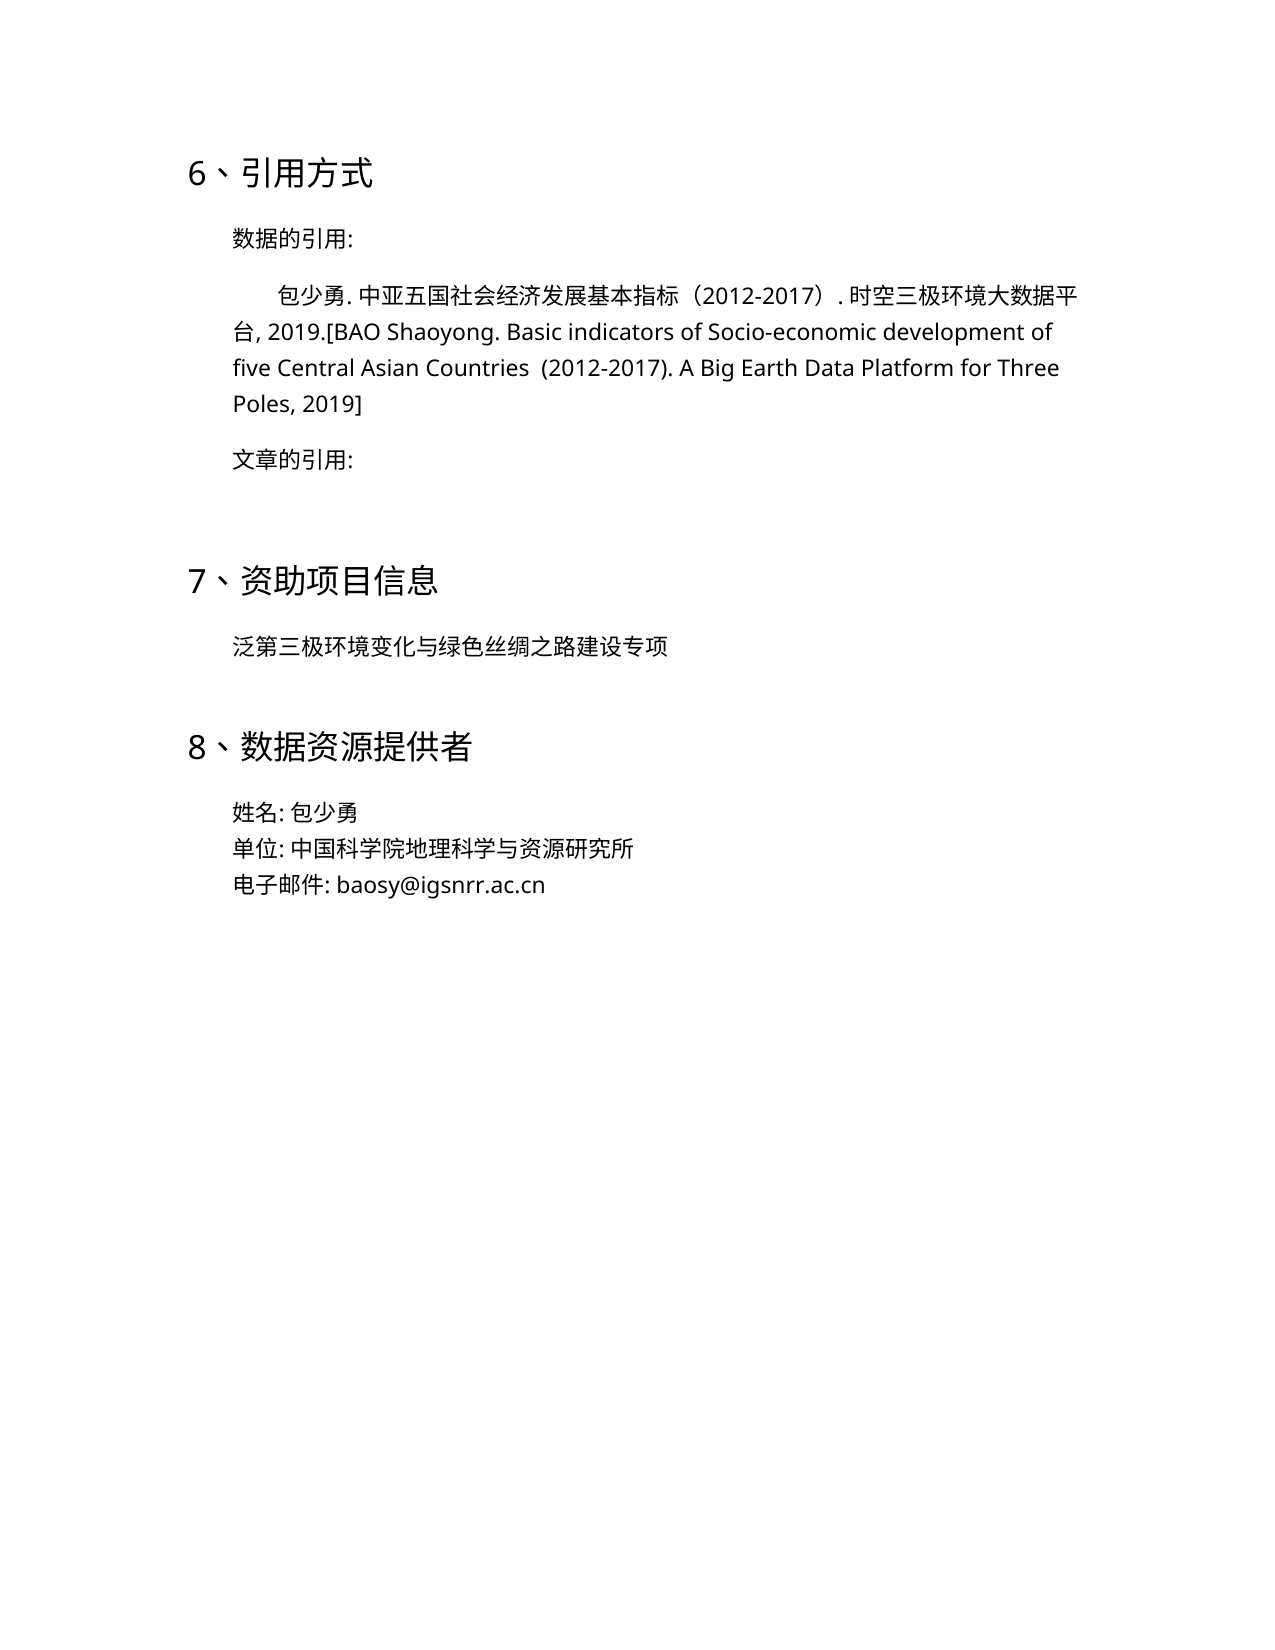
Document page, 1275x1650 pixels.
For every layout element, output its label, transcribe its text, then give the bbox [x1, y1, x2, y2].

text 包少勇. 中亚五国社会经济发展基本指标（2012-2017）. 时空三极环境大数据平台, 2019.[BAO Shaoyong. Basic indicators of Socio-economic development of five Central Asian Countries (2012-2017). A Big Earth Data Platform for Three Poles, 2019] [232, 280, 1087, 419]
text 姓名: 包少勇 单位: 中国科学院地理科学与资源研究所 电子邮件: baosy@igsnrr.ac.cn [232, 797, 1087, 972]
text 8、数据资源提供者 [187, 724, 1087, 769]
text 7、资助项目信息 [187, 558, 1087, 603]
text 6、引用方式 [187, 150, 1087, 195]
text 数据的引用: [232, 223, 1087, 254]
text 泛第三极环境变化与绿色丝绸之路建设专项 [232, 631, 1087, 698]
text 文章的引用: [232, 444, 1087, 476]
